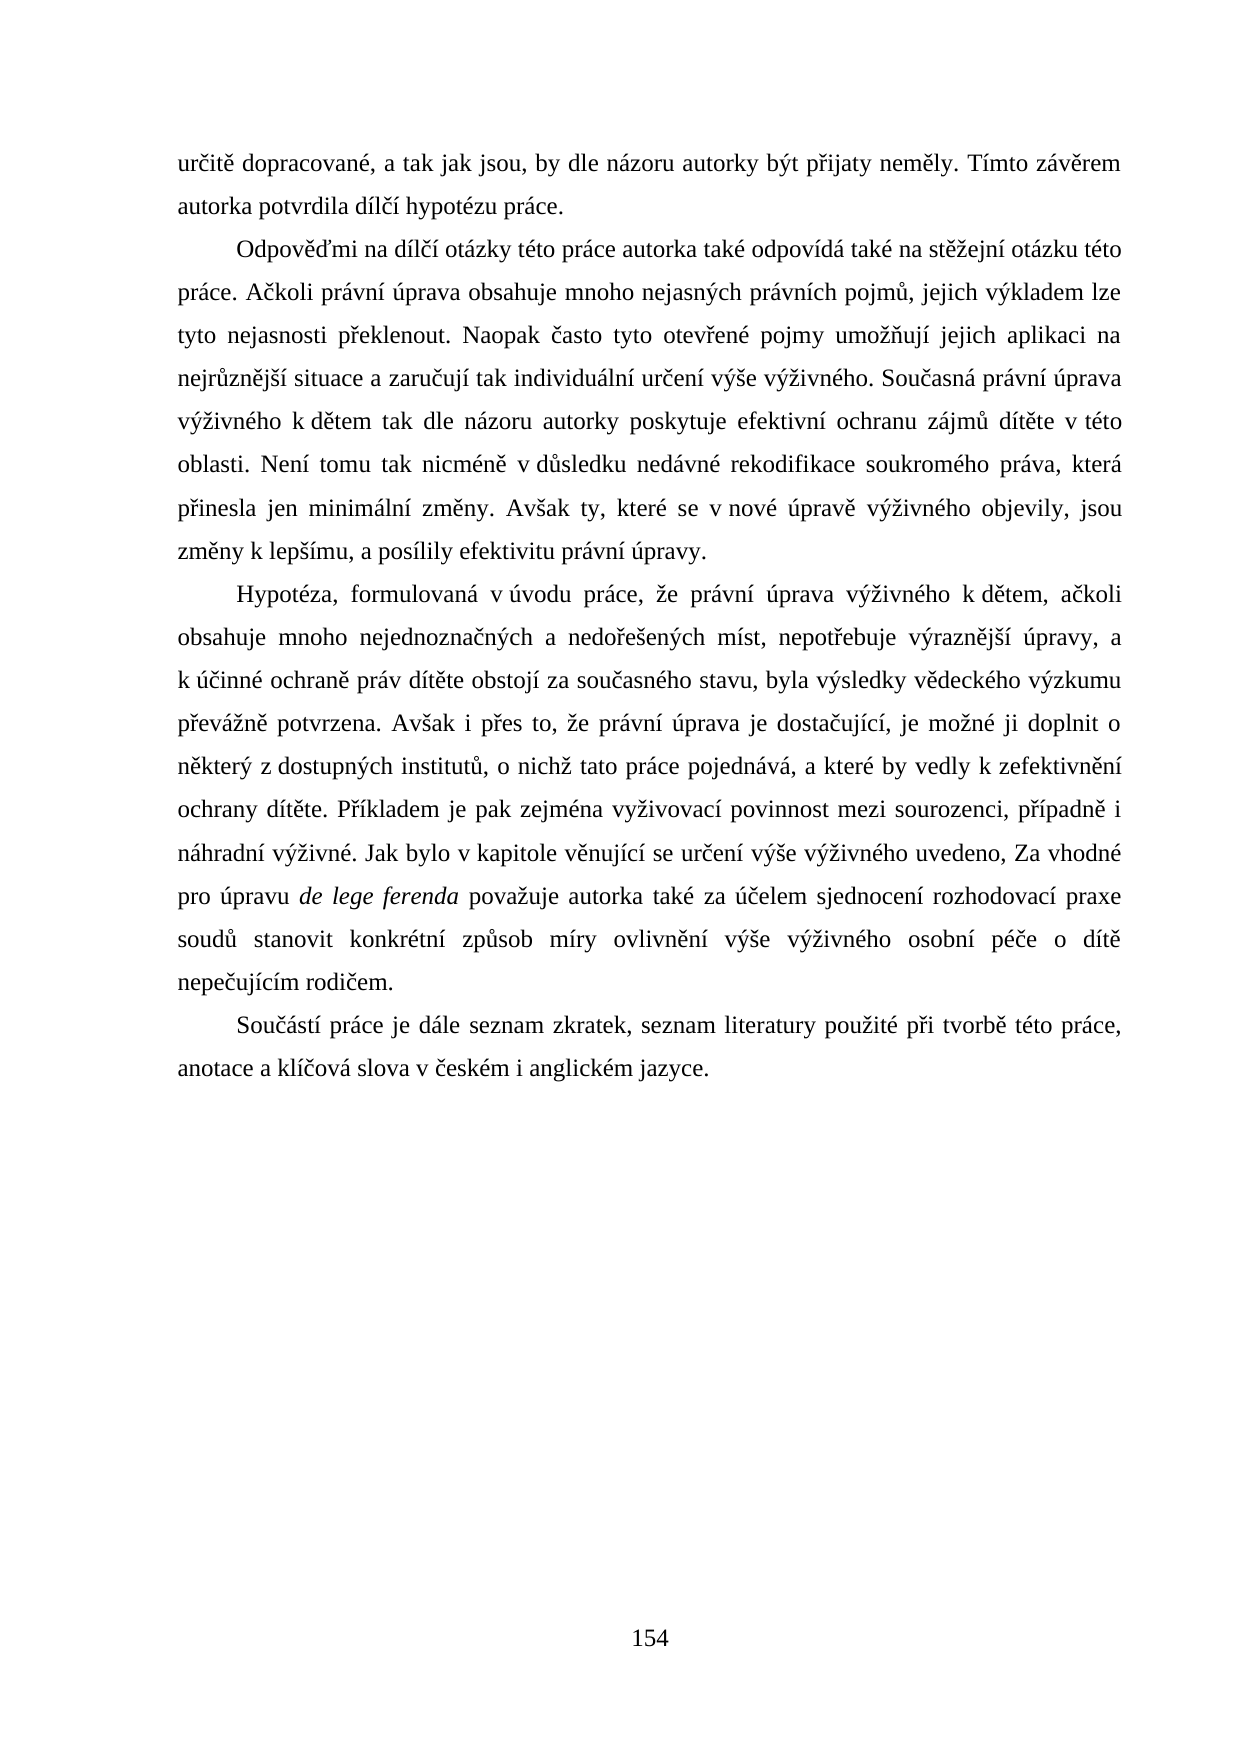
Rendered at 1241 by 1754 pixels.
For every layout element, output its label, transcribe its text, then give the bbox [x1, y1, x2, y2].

text Součástí práce je dále seznam zkratek, seznam literatury použité při tvorbě této práce, anotace a klíčová slova v českém i anglickém jazyce. [177, 1010, 1122, 1082]
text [177, 148, 1122, 219]
text Odpověďmi na dílčí otázky této práce autorka také odpovídá také na stěžejní otázku této práce. Ačkoli právní úprava obsahuje mnoho nejasných právních pojmů, jejich výkladem lze tyto nejasnosti překlenout. Naopak často tyto otevřené pojmy umožňují jejich aplikaci na nejrůznější situace a zaručují tak individuální určení výše výživného. Současná právní úprava výživného k dětem tak dle názoru autorky poskytuje efektivní ochranu zájmů dítěte v této oblasti. Není tomu tak nicméně v důsledku nedávné rekodifikace soukromého práva, která přinesla jen minimální změny. Avšak ty, které se v nové úpravě výživného objevily, jsou změny k lepšímu, a posílily efektivitu právní úpravy. [177, 234, 1122, 564]
text Hypotéza, formulovaná v úvodu práce, že právní úprava výživného k dětem, ačkoli obsahuje mnoho nejednoznačných a nedořešených míst, nepotřebuje výraznější úpravy, a k účinné ochraně práv dítěte obstojí za současného stavu, byla výsledky vědeckého výzkumu převážně potvrzena. Avšak i přes to, že právní úprava je dostačující, je možné ji doplnit o některý z dostupných institutů, o nichž tato práce pojednává, a které by vedly k zefektivnění ochrany dítěte. Příkladem je pak zejména vyživovací povinnost mezi sourozenci, případně i náhradní výživné. Jak bylo v kapitole věnující se určení výše výživného uvedeno, Za vhodné pro úpravu de lege ferenda považuje autorka také za účelem sjednocení rozhodovací praxe soudů stanovit konkrétní způsob míry ovlivnění výše výživného osobní péče o dítě nepečujícím rodičem. [177, 579, 1122, 996]
